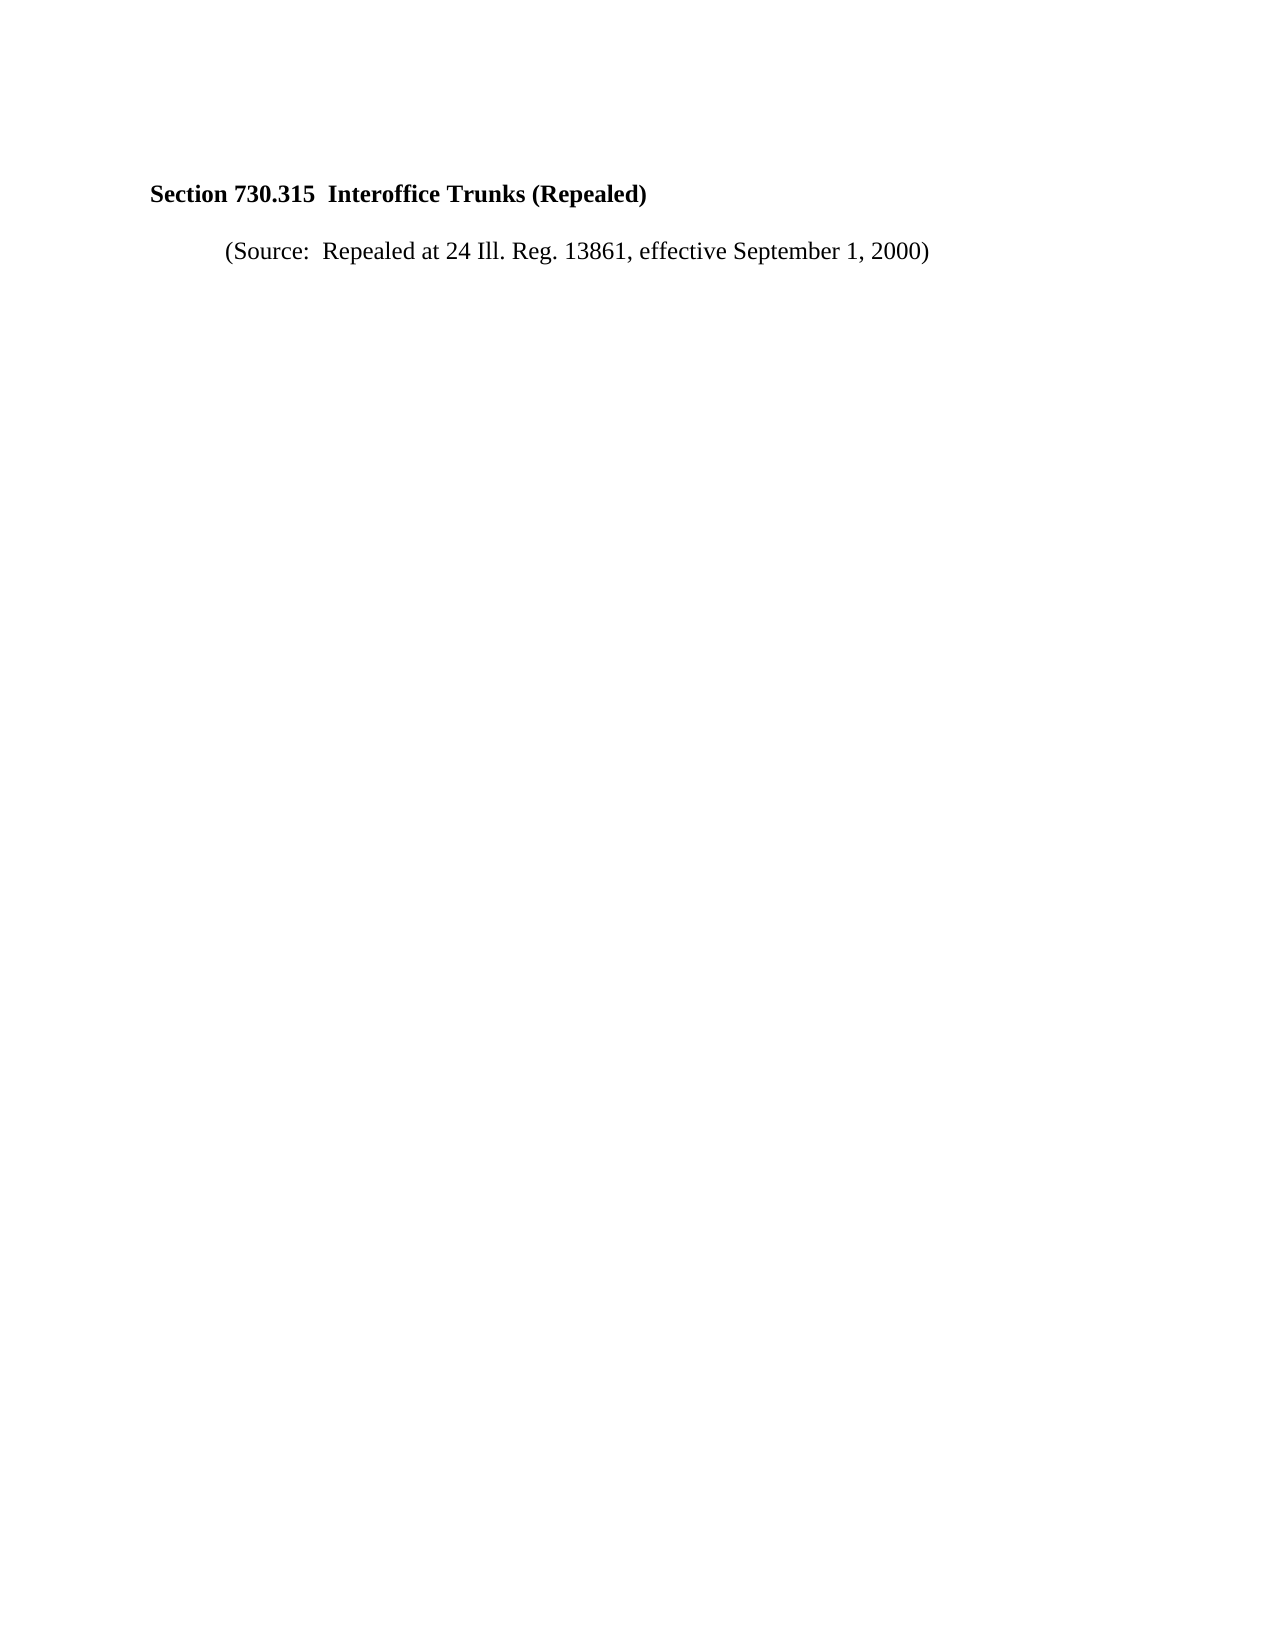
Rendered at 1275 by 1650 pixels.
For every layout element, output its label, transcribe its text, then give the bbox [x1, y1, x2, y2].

text Section 730.315 Interoffice Trunks (Repealed) [150, 179, 1125, 207]
text (Source: Repealed at 24 Ill. Reg. 13861, effective September 1, 2000) [225, 236, 1125, 265]
